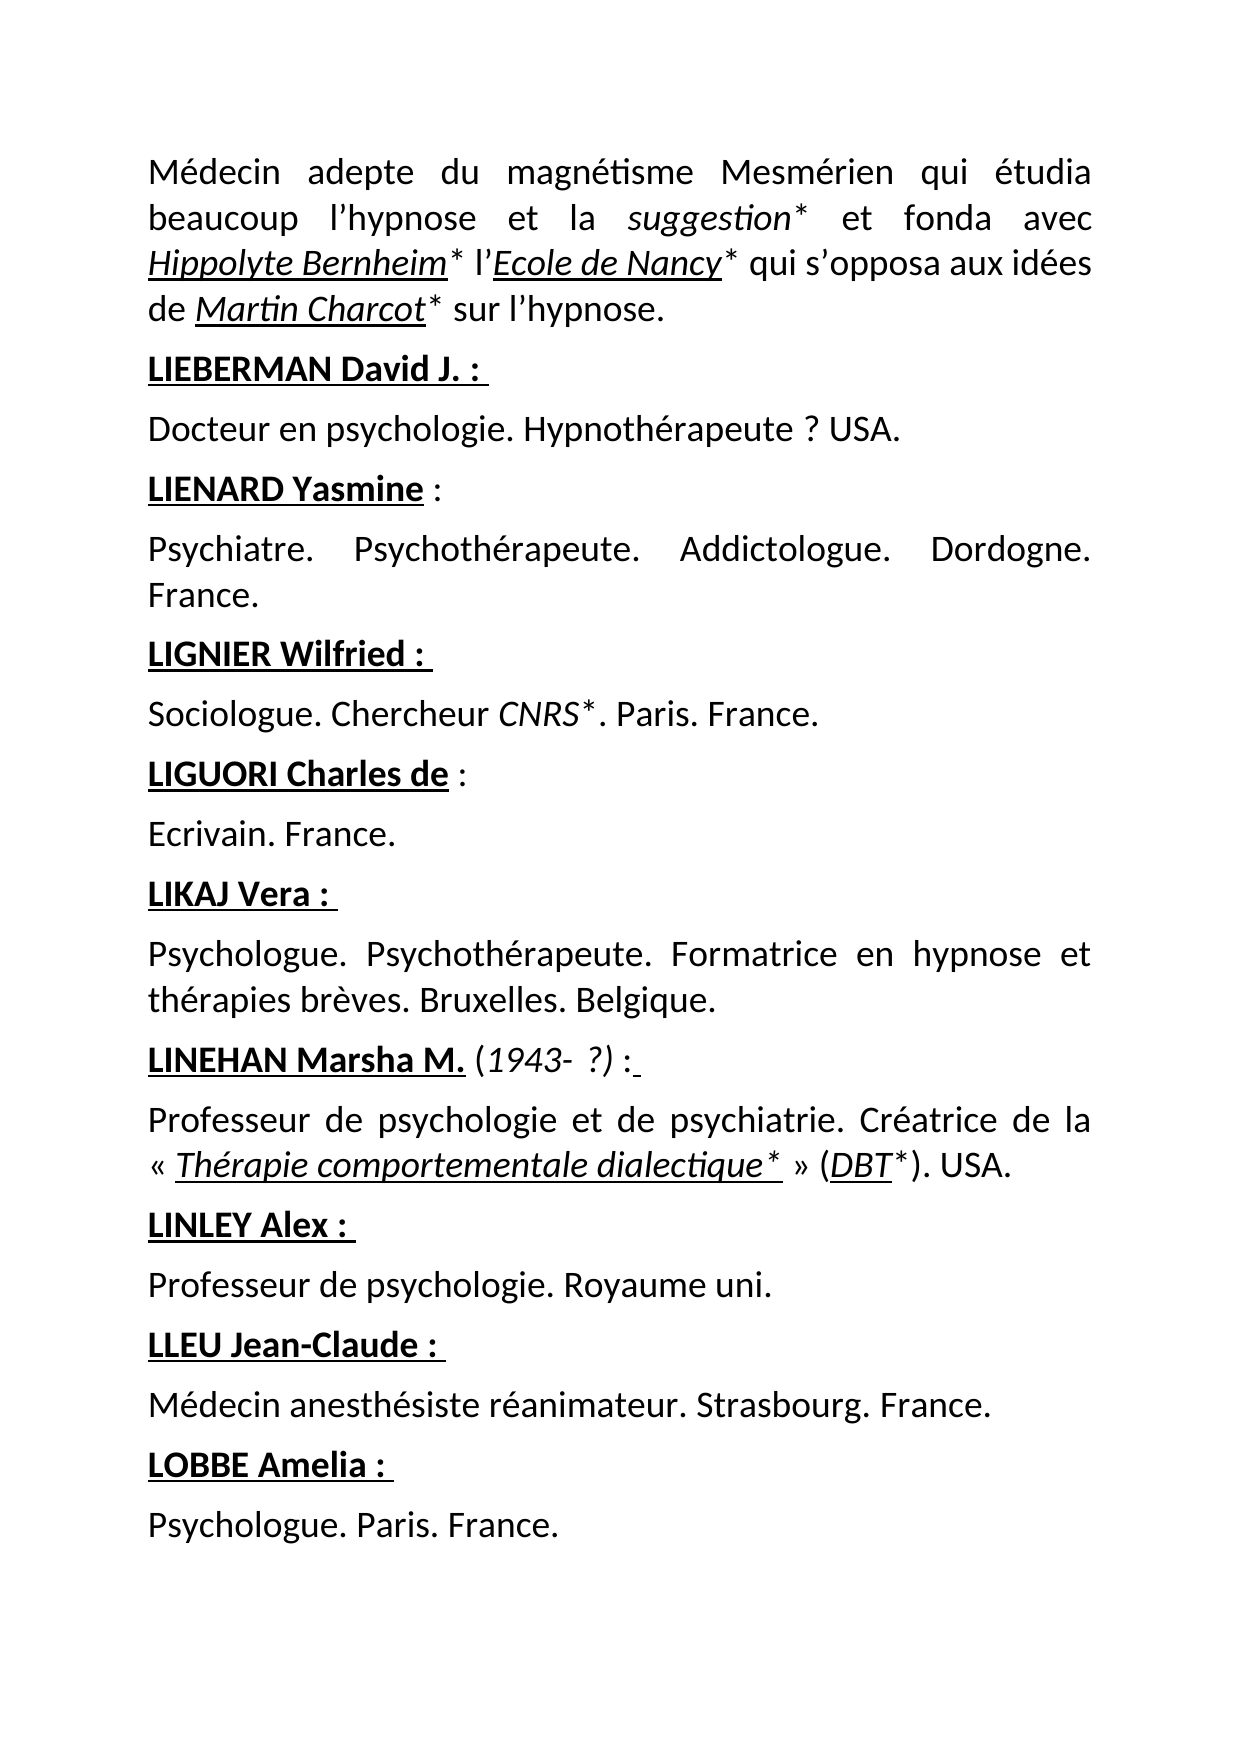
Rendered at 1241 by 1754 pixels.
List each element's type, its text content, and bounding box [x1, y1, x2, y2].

text LINEHAN Marsha M. (1943- ?) : [148, 1036, 1093, 1081]
text Psychiatre. Psychothérapeute. Addictologue. Dordogne. France. [148, 525, 1093, 616]
text Médecin adepte du magnétisme Mesmérien qui étudia beaucoup l’hypnose et la suggestion* et fonda avec Hippolyte Bernheim* l’Ecole de Nancy* qui s’opposa aux idées de Martin Charcot* sur l’hypnose. [148, 148, 1093, 331]
text LIENARD Yasmine : [148, 465, 1093, 511]
text LLEU Jean-Claude : [148, 1321, 1093, 1367]
text LIGNIER Wilfried : [148, 630, 1093, 676]
text Docteur en psychologie. Hypnothérapeute ? USA. [148, 405, 1093, 451]
text Médecin anesthésiste réanimateur. Strasbourg. France. [148, 1381, 1093, 1427]
text LINLEY Alex : [148, 1201, 1093, 1247]
text Professeur de psychologie et de psychiatrie. Créatrice de la « Thérapie comportementale dialectique* » (DBT*). USA. [148, 1096, 1093, 1187]
text Psychologue. Psychothérapeute. Formatrice en hypnose et thérapies brèves. Bruxelles. Belgique. [148, 930, 1093, 1022]
text Sociologue. Chercheur CNRS*. Paris. France. [148, 690, 1093, 736]
text Ecrivain. France. [148, 810, 1093, 856]
text Psychologue. Paris. France. [148, 1501, 1093, 1547]
text Professeur de psychologie. Royaume uni. [148, 1261, 1093, 1307]
text LIGUORI Charles de : [148, 750, 1093, 796]
text LOBBE Amelia : [148, 1441, 1093, 1487]
text LIKAJ Vera : [148, 870, 1093, 916]
text LIEBERMAN David J. : [148, 345, 1093, 391]
